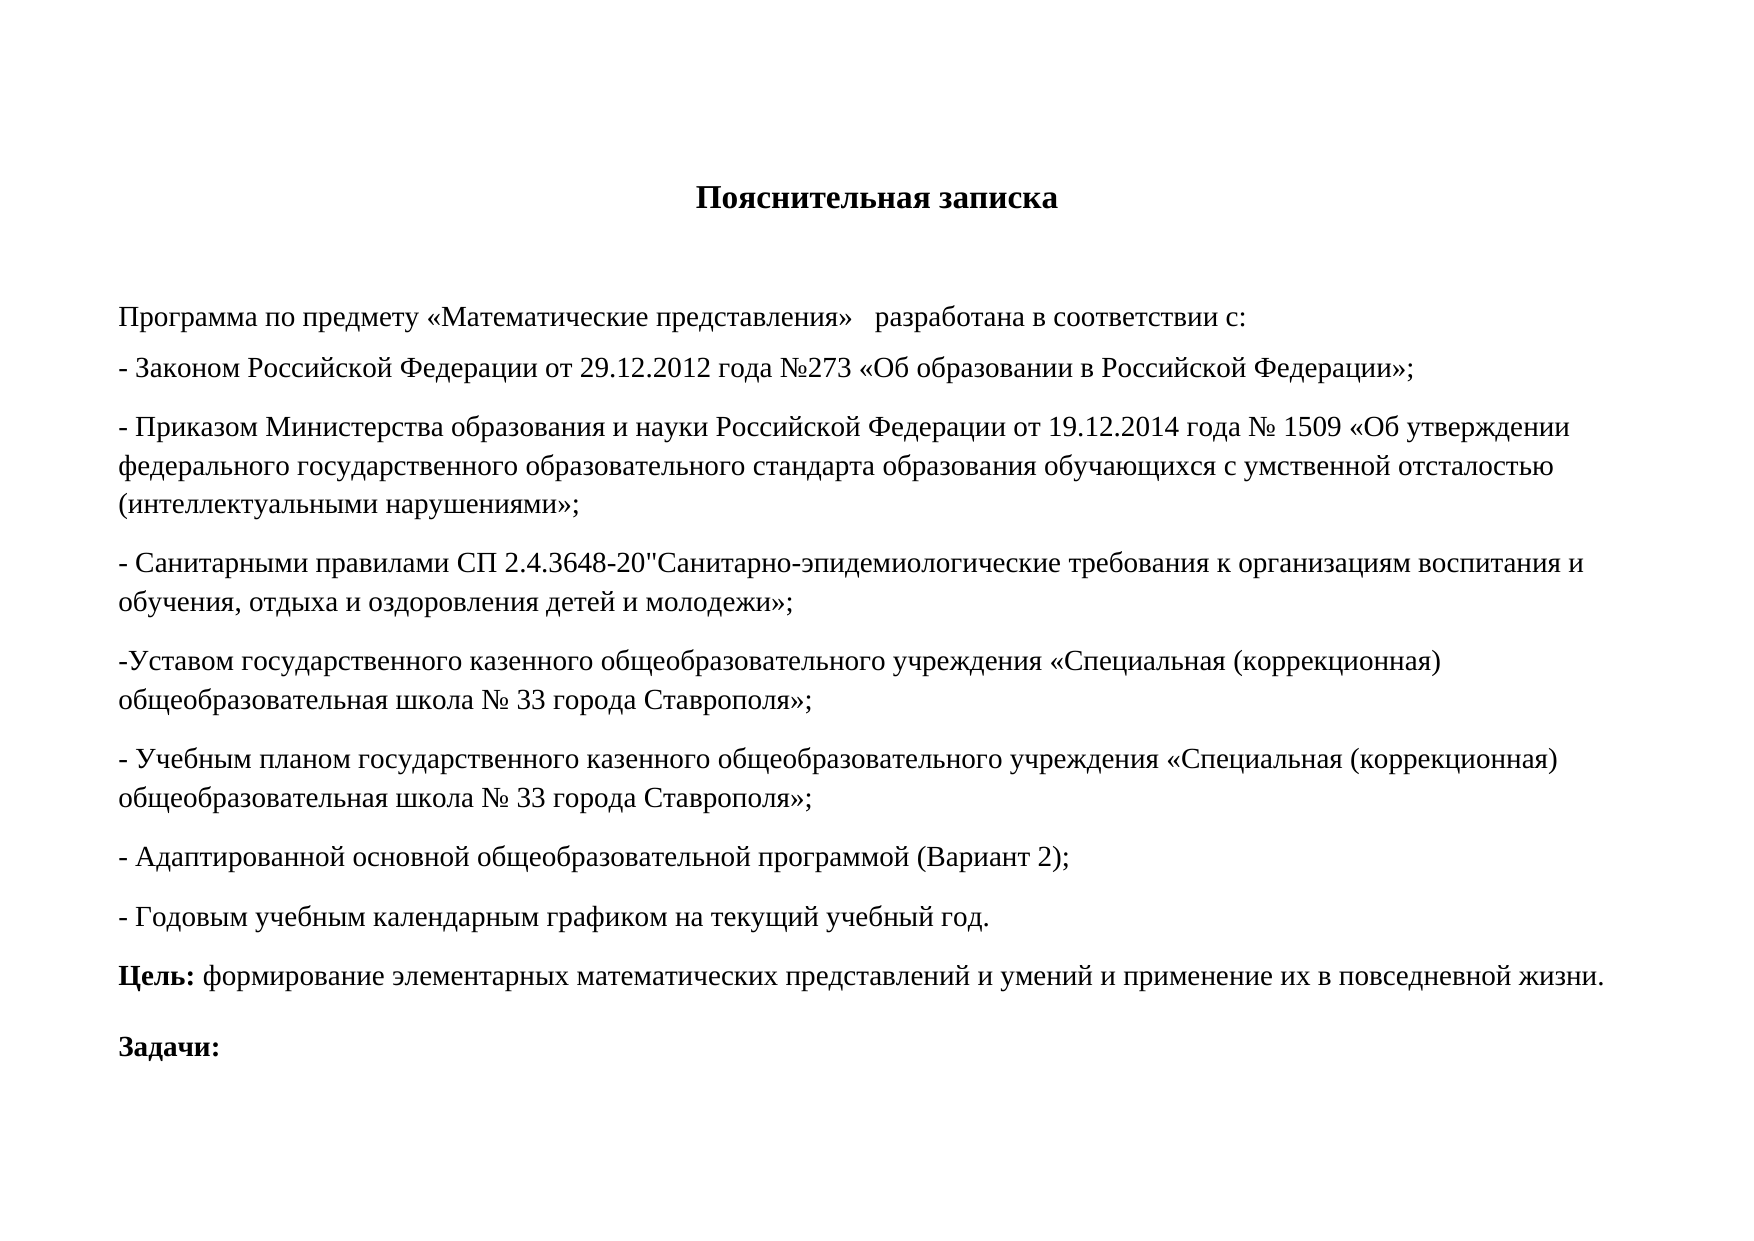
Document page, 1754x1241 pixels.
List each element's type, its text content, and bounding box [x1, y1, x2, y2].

text - Санитарными правилами СП 2.4.3648-20"Санитарно-эпидемиологические требования к организациям воспитания и обучения, отдыха и оздоровления детей и молодежи»; [118, 546, 1636, 618]
text Программа по предмету «Математические представления» разработана в соответствии с: [118, 299, 1636, 333]
text - Учебным планом государственного казенного общеобразовательного учреждения «Специальная (коррекционная) общеобразовательная школа № 33 города Ставрополя»; [118, 741, 1636, 813]
text - Приказом Министерства образования и науки Российской Федерации от 19.12.2014 года № 1509 «Об утверждении федерального государственного образовательного стандарта образования обучающихся с умственной отсталостью (интеллектуальными нарушениями»; [118, 409, 1636, 520]
text -Уставом государственного казенного общеобразовательного учреждения «Специальная (коррекционная) общеобразовательная школа № 33 города Ставрополя»; [118, 643, 1636, 716]
text Пояснительная записка [118, 177, 1636, 216]
text Задачи: [118, 1029, 1636, 1063]
text - Годовым учебным календарным графиком на текущий учебный год. [118, 899, 1636, 932]
text - Адаптированной основной общеобразовательной программой (Вариант 2); [118, 839, 1636, 873]
text - Законом Российской Федерации от 29.12.2012 года №273 «Об образовании в Российской Федерации»; [118, 350, 1636, 383]
text Цель: формирование элементарных математических представлений и умений и применение их в повседневной жизни. [118, 958, 1636, 992]
